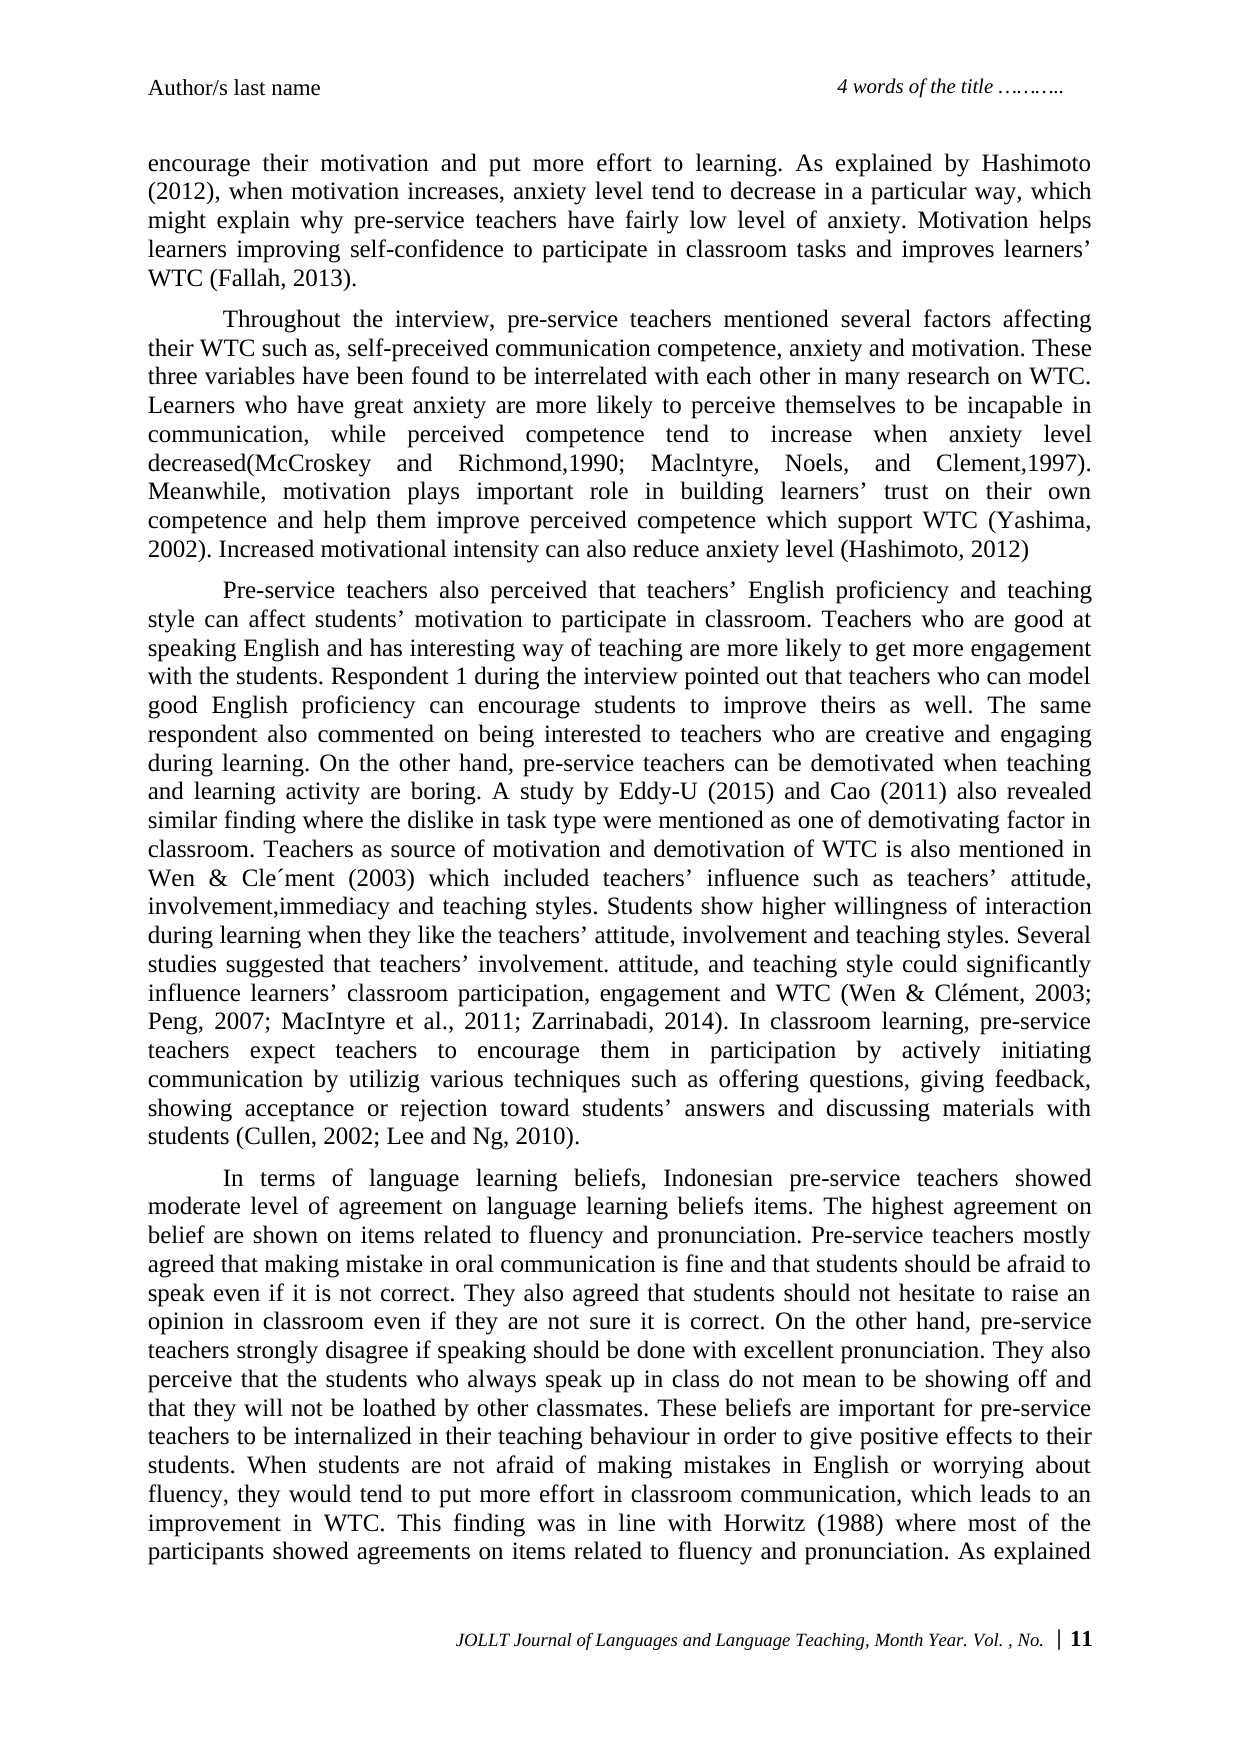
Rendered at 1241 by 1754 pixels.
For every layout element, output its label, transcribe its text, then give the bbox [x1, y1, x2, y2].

text Throughout the interview, pre-service teachers mentioned several factors affecting their WTC such as, self-preceived communication competence, anxiety and motivation. These three variables have been found to be interrelated with each other in many research on WTC. Learners who have great anxiety are more likely to perceive themselves to be incapable in communication, while perceived competence tend to increase when anxiety level decreased(McCroskey and Richmond,1990; Maclntyre, Noels, and Clement,1997). Meanwhile, motivation plays important role in building learners’ trust on their own competence and help them improve perceived competence which support WTC (Yashima, 2002). Increased motivational intensity can also reduce anxiety level (Hashimoto, 2012) [148, 304, 1092, 563]
text Pre-service teachers also perceived that teachers’ English proficiency and teaching style can affect students’ motivation to participate in classroom. Teachers who are good at speaking English and has interesting way of teaching are more likely to get more engagement with the students. Respondent 1 during the interview pointed out that teachers who can model good English proficiency can encourage students to improve theirs as well. The same respondent also commented on being interested to teachers who are creative and engaging during learning. On the other hand, pre-service teachers can be demotivated when teaching and learning activity are boring. A study by Eddy-U (2015) and Cao (2011) also revealed similar finding where the dislike in task type were mentioned as one of demotivating factor in classroom. Teachers as source of motivation and demotivation of WTC is also mentioned in Wen & Cle´ment (2003) which included teachers’ influence such as teachers’ attitude, involvement,immediacy and teaching styles. Students show higher willingness of interaction during learning when they like the teachers’ attitude, involvement and teaching styles. Several studies suggested that teachers’ involvement. attitude, and teaching style could significantly influence learners’ classroom participation, engagement and WTC (Wen & Clément, 2003; Peng, 2007; MacIntyre et al., 2011; Zarrinabadi, 2014). In classroom learning, pre-service teachers expect teachers to encourage them in participation by actively initiating communication by utilizig various techniques such as offering questions, giving feedback, showing acceptance or rejection toward students’ answers and discussing materials with students (Cullen, 2002; Lee and Ng, 2010). [148, 575, 1092, 1150]
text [148, 148, 1092, 291]
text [148, 1163, 1092, 1565]
